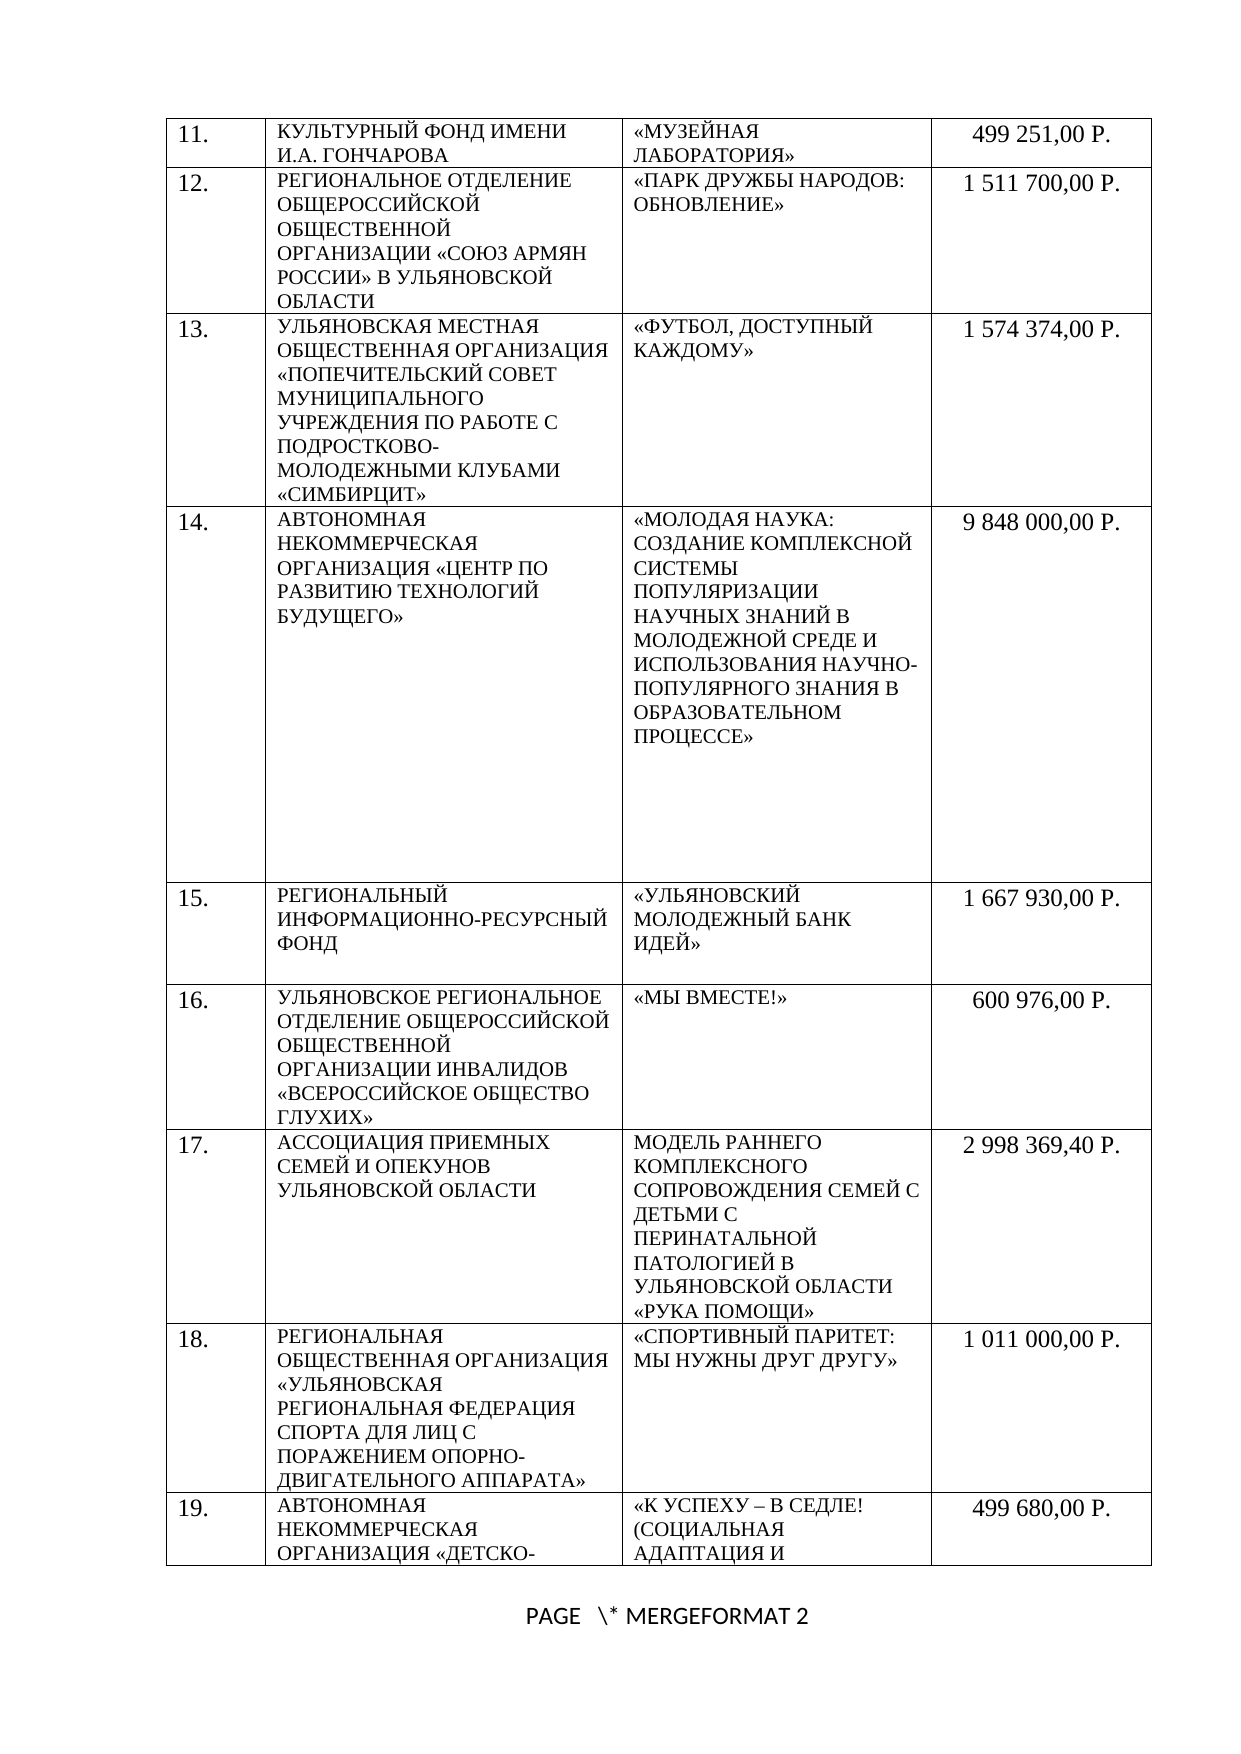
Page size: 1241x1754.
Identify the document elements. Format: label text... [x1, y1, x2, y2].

table_cell [167, 119, 265, 167]
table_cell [266, 1493, 622, 1565]
table_cell [167, 1324, 265, 1492]
table_cell «ПАРК ДРУЖБЫ НАРОДОВ: ОБНОВЛЕНИЕ» [623, 168, 931, 313]
table_cell 9 848 000,00 Р. [932, 507, 1151, 882]
table_cell МОДЕЛЬ РАННЕГО КОМПЛЕКСНОГО СОПРОВОЖДЕНИЯ СЕМЕЙ С ДЕТЬМИ С ПЕРИНАТАЛЬНОЙ ПАТОЛОГИЕЙ В УЛЬЯНОВСКОЙ ОБЛАСТИ «РУКА ПОМОЩИ» [623, 1130, 931, 1323]
table_cell РЕГИОНАЛЬНЫЙ ИНФОРМАЦИОННО-РЕСУРСНЫЙ ФОНД [266, 883, 622, 984]
table_cell [167, 1130, 265, 1323]
table_cell 499 251,00 Р. [932, 119, 1151, 167]
table_cell УЛЬЯНОВСКАЯ МЕСТНАЯ ОБЩЕСТВЕННАЯ ОРГАНИЗАЦИЯ «ПОПЕЧИТЕЛЬСКИЙ СОВЕТ МУНИЦИПАЛЬНОГО УЧРЕЖДЕНИЯ ПО РАБОТЕ С ПОДРОСТКОВО-МОЛОДЕЖНЫМИ КЛУБАМИ «СИМБИРЦИТ» [266, 314, 622, 506]
table_cell [167, 314, 265, 506]
table_cell [167, 883, 265, 984]
table_cell «УЛЬЯНОВСКИЙ МОЛОДЕЖНЫЙ БАНК ИДЕЙ» [623, 883, 931, 984]
table_cell 1 574 374,00 Р. [932, 314, 1151, 506]
table_cell 499 680,00 Р. [932, 1493, 1151, 1565]
table_cell [167, 168, 265, 313]
table_cell [167, 1493, 265, 1565]
table_cell КУЛЬТУРНЫЙ ФОНД ИМЕНИ И.А. ГОНЧАРОВА [266, 119, 622, 167]
table_cell 600 976,00 Р. [932, 985, 1151, 1129]
table_cell «СПОРТИВНЫЙ ПАРИТЕТ: МЫ НУЖНЫ ДРУГ ДРУГУ» [623, 1324, 931, 1492]
table_cell «МОЛОДАЯ НАУКА: СОЗДАНИЕ КОМПЛЕКСНОЙ СИСТЕМЫ ПОПУЛЯРИЗАЦИИ НАУЧНЫХ ЗНАНИЙ В МОЛОДЕЖНОЙ СРЕДЕ И ИСПОЛЬЗОВАНИЯ НАУЧНО-ПОПУЛЯРНОГО ЗНАНИЯ В ОБРАЗОВАТЕЛЬНОМ ПРОЦЕССЕ» [623, 507, 931, 882]
table_cell АВТОНОМНАЯ НЕКОММЕРЧЕСКАЯ ОРГАНИЗАЦИЯ «ЦЕНТР ПО РАЗВИТИЮ ТЕХНОЛОГИЙ БУДУЩЕГО» [266, 507, 622, 882]
table_cell 2 998 369,40 Р. [932, 1130, 1151, 1323]
table_cell РЕГИОНАЛЬНАЯ ОБЩЕСТВЕННАЯ ОРГАНИЗАЦИЯ «УЛЬЯНОВСКАЯ РЕГИОНАЛЬНАЯ ФЕДЕРАЦИЯ СПОРТА ДЛЯ ЛИЦ С ПОРАЖЕНИЕМ ОПОРНО-ДВИГАТЕЛЬНОГО АППАРАТА» [266, 1324, 622, 1492]
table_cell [623, 1493, 931, 1565]
table_cell АССОЦИАЦИЯ ПРИЕМНЫХ СЕМЕЙ И ОПЕКУНОВ УЛЬЯНОВСКОЙ ОБЛАСТИ [266, 1130, 622, 1323]
table_cell [167, 985, 265, 1129]
table_cell 1 511 700,00 Р. [932, 168, 1151, 313]
table_cell [167, 507, 265, 882]
table_cell «ФУТБОЛ, ДОСТУПНЫЙ КАЖДОМУ» [623, 314, 931, 506]
table_cell «МУЗЕЙНАЯ ЛАБОРАТОРИЯ» [623, 119, 931, 167]
table_cell «МЫ ВМЕСТЕ!» [623, 985, 931, 1129]
table_cell 1 667 930,00 Р. [932, 883, 1151, 984]
table_cell 1 011 000,00 Р. [932, 1324, 1151, 1492]
table_cell РЕГИОНАЛЬНОЕ ОТДЕЛЕНИЕ ОБЩЕРОССИЙСКОЙ ОБЩЕСТВЕННОЙ ОРГАНИЗАЦИИ «СОЮЗ АРМЯН РОССИИ» В УЛЬЯНОВСКОЙ ОБЛАСТИ [266, 168, 622, 313]
table_cell УЛЬЯНОВСКОЕ РЕГИОНАЛЬНОЕ ОТДЕЛЕНИЕ ОБЩЕРОССИЙСКОЙ ОБЩЕСТВЕННОЙ ОРГАНИЗАЦИИ ИНВАЛИДОВ «ВСЕРОССИЙСКОЕ ОБЩЕСТВО ГЛУХИХ» [266, 985, 622, 1129]
